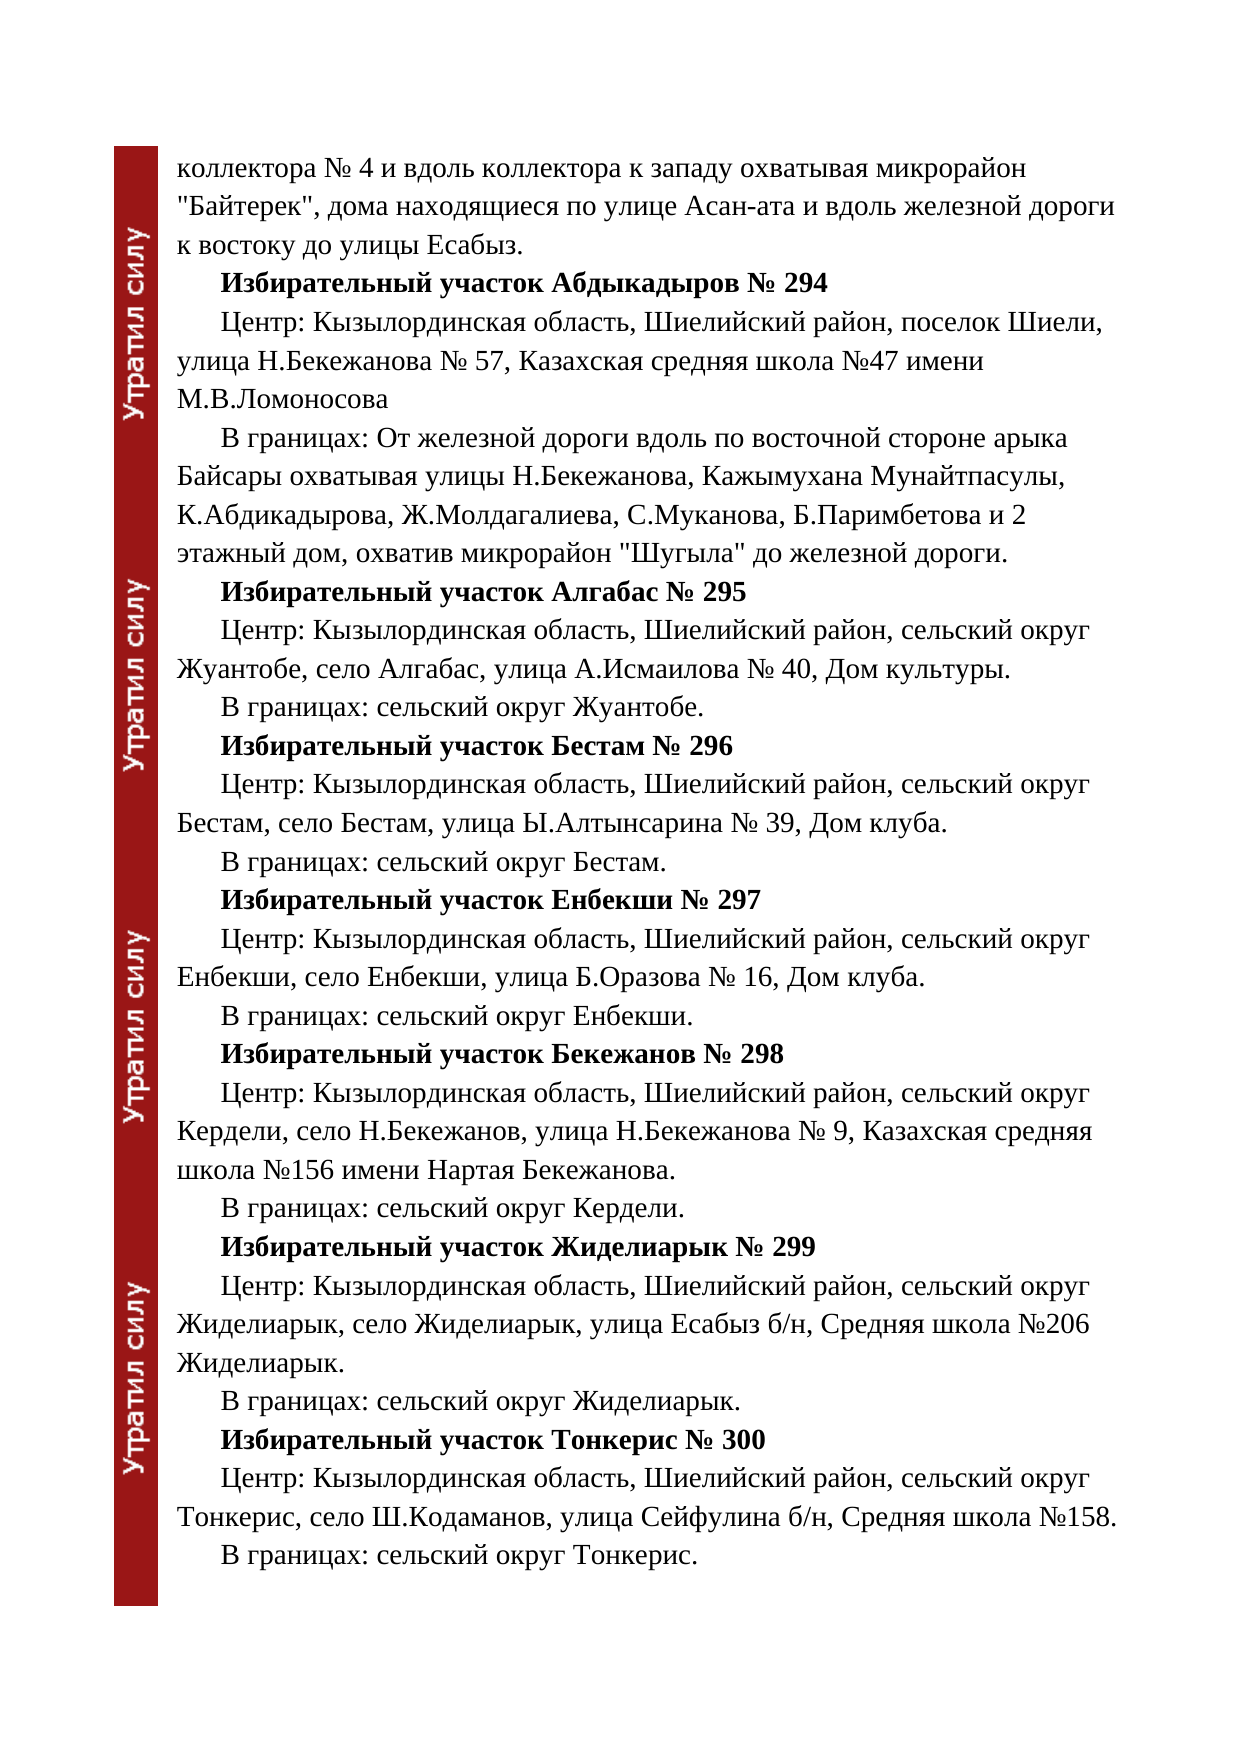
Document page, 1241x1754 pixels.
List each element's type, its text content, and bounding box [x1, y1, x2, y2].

picture [114, 146, 158, 150]
picture [114, 1571, 158, 1606]
